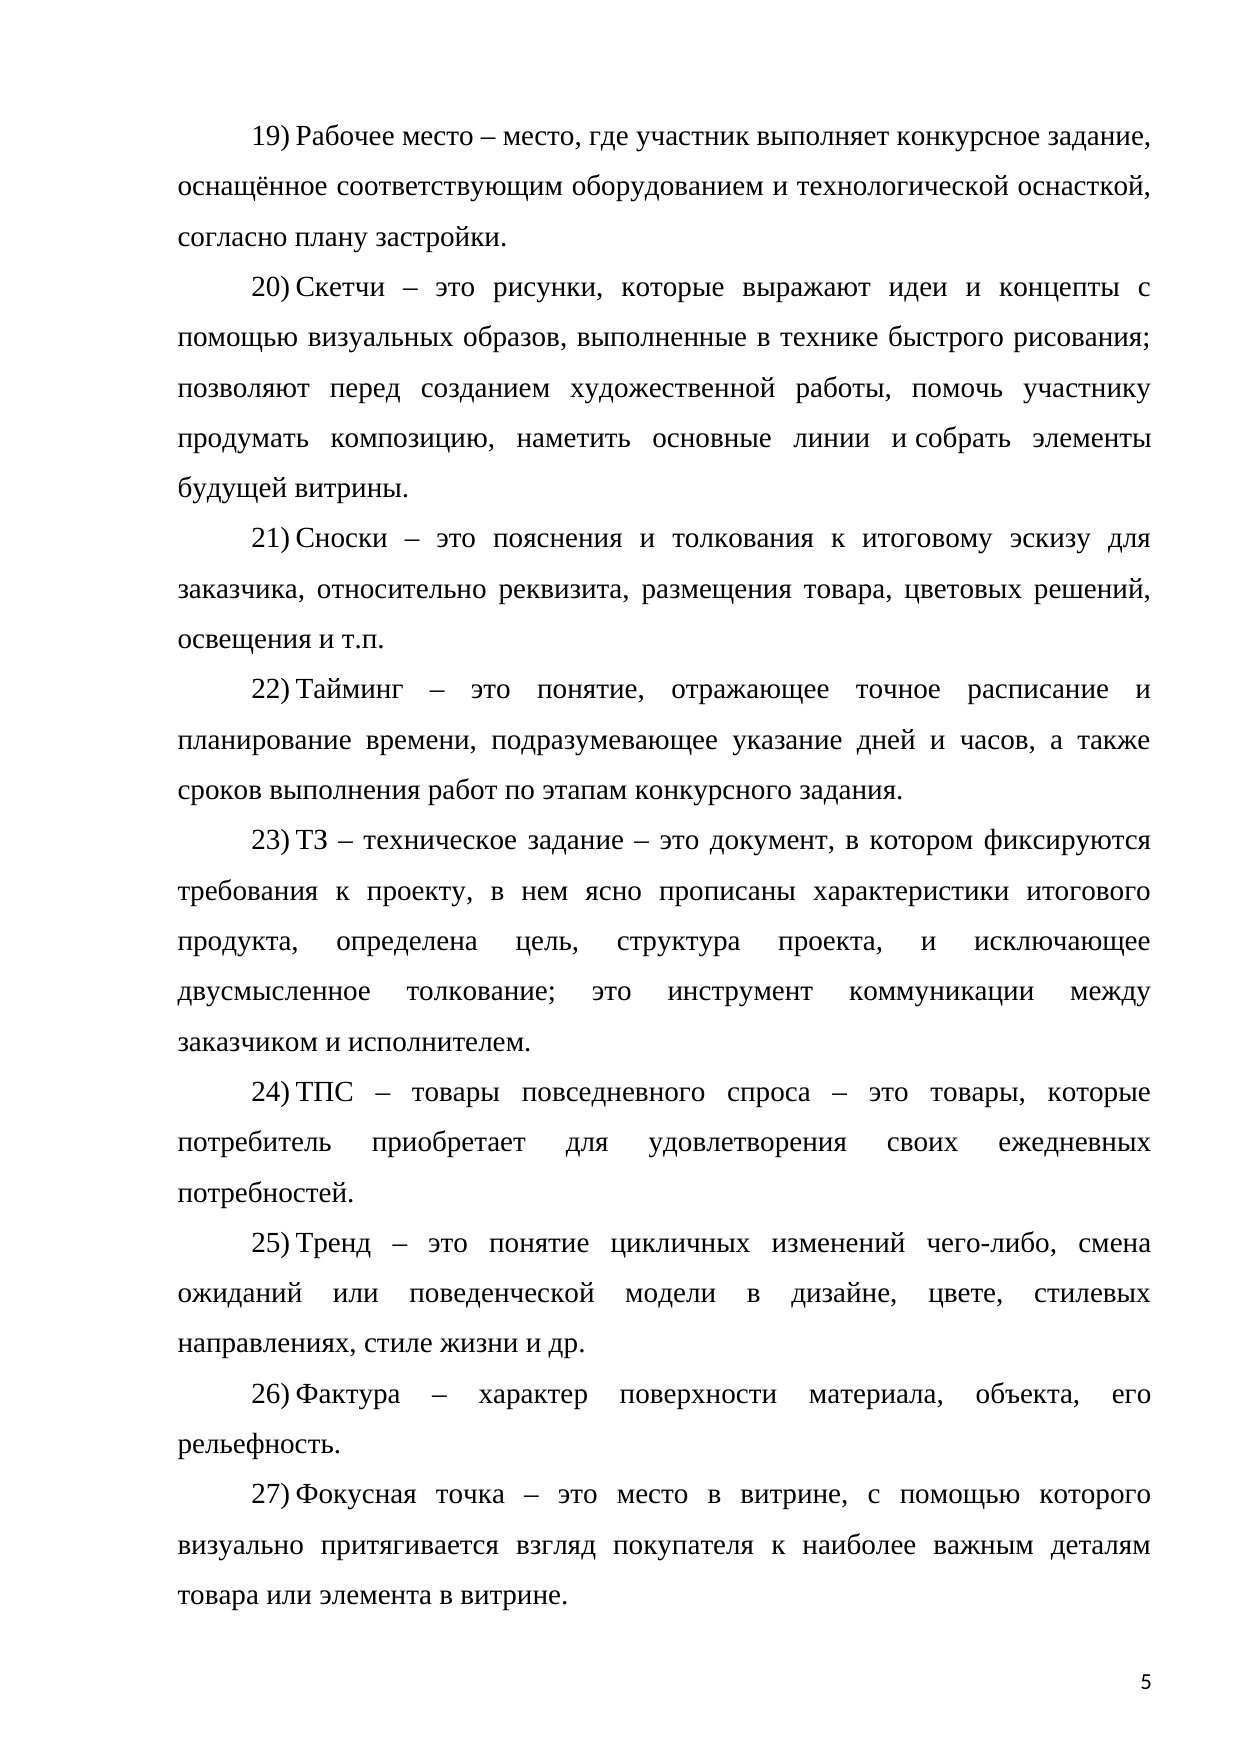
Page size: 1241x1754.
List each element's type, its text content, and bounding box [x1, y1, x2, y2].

list ТПС – товары повседневного спроса – это товары, которые потребитель приобретает для удовлетворения своих ежедневных потребностей. [177, 1074, 1152, 1208]
list Фокусная точка – это место в витрине, с помощью которого визуально притягивается взгляд покупателя к наиболее важным деталям товара или элемента в витрине. [177, 1477, 1152, 1611]
list Рабочее место – место, где участник выполняет конкурсное задание, оснащённое соответствующим оборудованием и технологической оснасткой, согласно плану застройки. [177, 118, 1152, 252]
list Тайминг – это понятие, отражающее точное расписание и планирование времени, подразумевающее указание дней и часов, а также сроков выполнения работ по этапам конкурсного задания. [177, 672, 1152, 806]
list Фактура – характер поверхности материала, объекта, его рельефность. [177, 1376, 1152, 1460]
list Тренд – это понятие цикличных изменений чего-либо, смена ожиданий или поведенческой модели в дизайне, цвете, стилевых направлениях, стиле жизни и др. [177, 1225, 1152, 1359]
list Сноски – это пояснения и толкования к итоговому эскизу для заказчика, относительно реквизита, размещения товара, цветовых решений, освещения и т.п. [177, 521, 1152, 655]
list ТЗ – техническое задание – это документ, в котором фиксируются требования к проекту, в нем ясно прописаны характеристики итогового продукта, определена цель, структура проекта, и исключающее двусмысленное толкование; это инструмент коммуникации между заказчиком и исполнителем. [177, 822, 1152, 1057]
list Скетчи – это рисунки, которые выражают идеи и концепты с помощью визуальных образов, выполненные в технике быстрого рисования; позволяют перед созданием художественной работы, помочь участнику продумать композицию, наметить основные линии и собрать элементы будущей витрины. [177, 269, 1152, 504]
